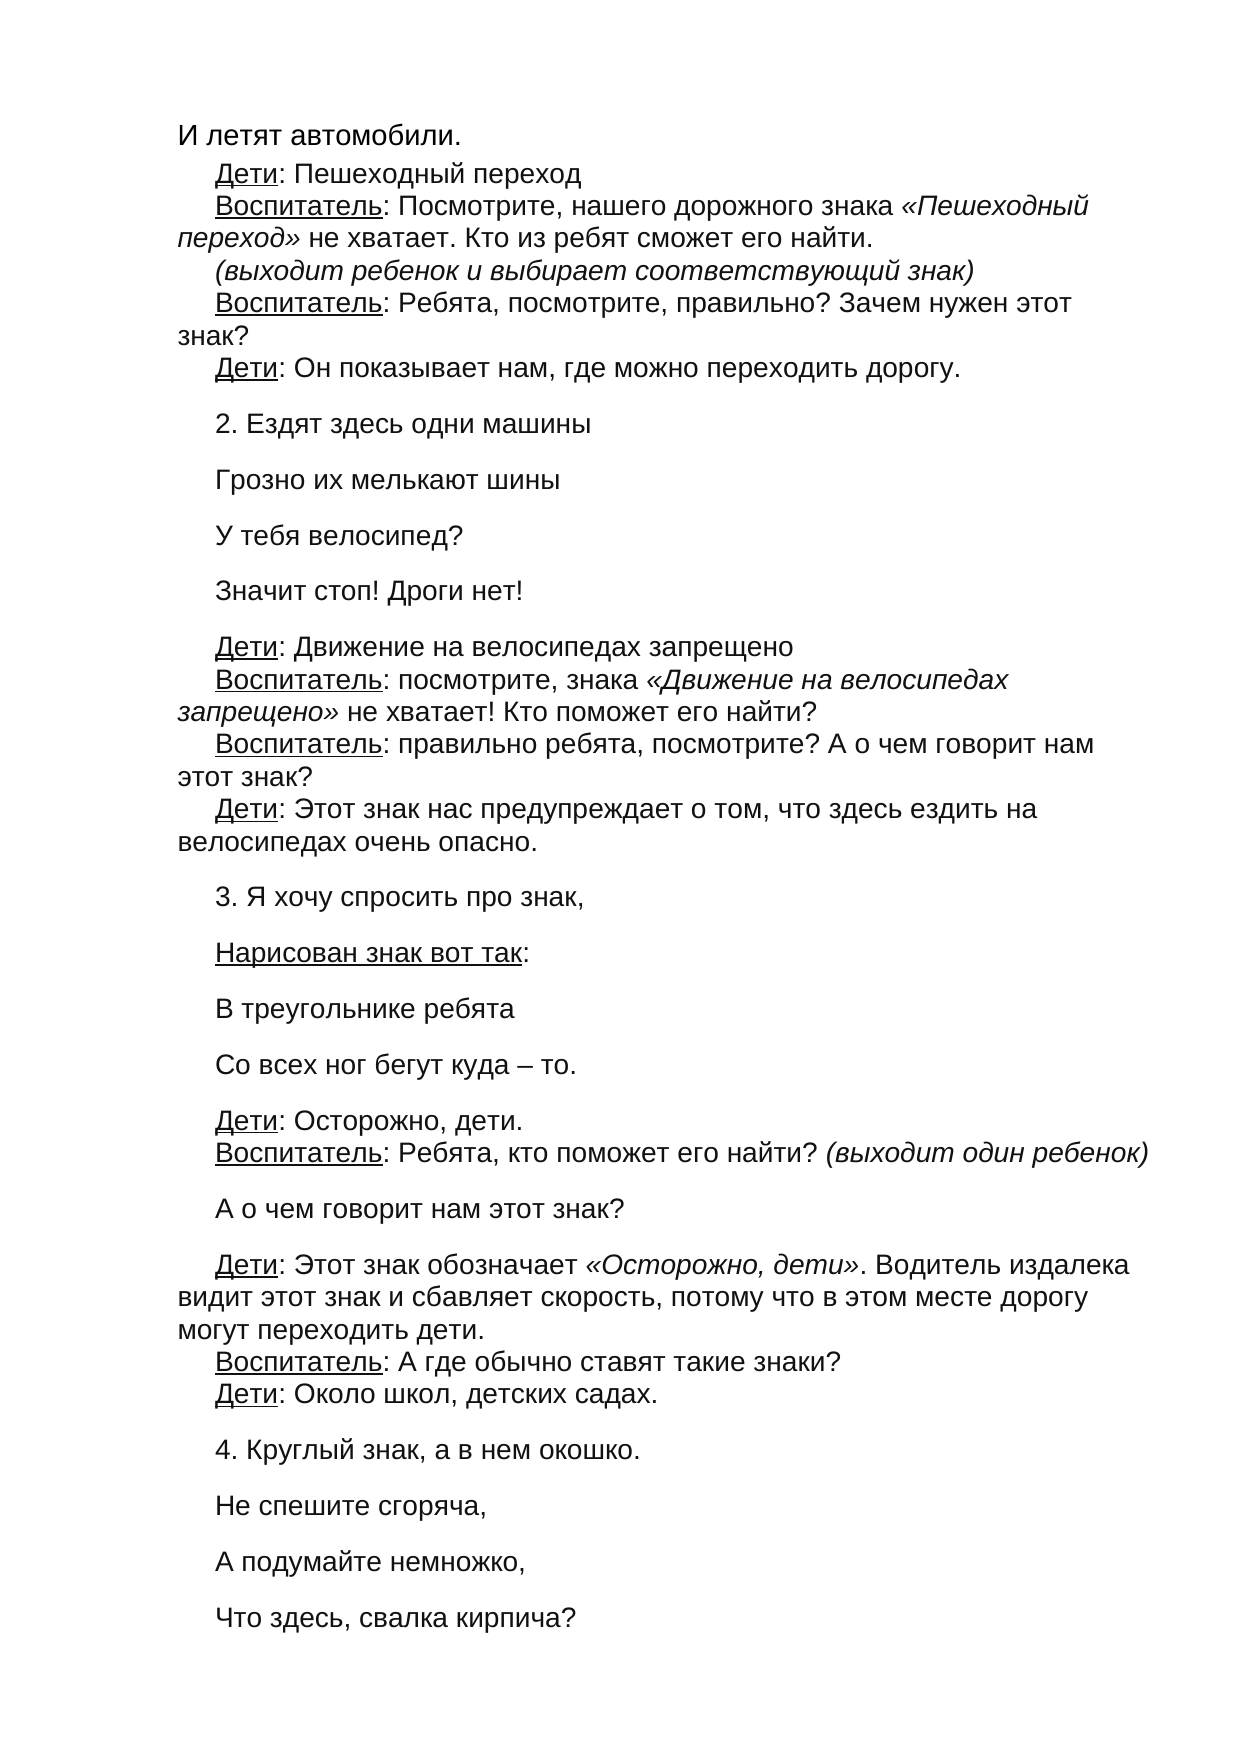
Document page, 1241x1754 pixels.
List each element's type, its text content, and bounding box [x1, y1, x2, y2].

text Воспитатель: А где обычно ставят такие знаки? [177, 1345, 1152, 1377]
text В треугольнике ребята [177, 992, 1152, 1024]
text Дети: Около школ, детских садах. [177, 1377, 1152, 1410]
text А о чем говорит нам этот знак? [177, 1192, 1152, 1224]
text Грозно их мелькают шины [177, 463, 1152, 495]
text Нарисован знак вот так: [177, 936, 1152, 969]
text 4. Круглый знак, а в нем окошко. [177, 1433, 1152, 1466]
text А подумайте немножко, [177, 1545, 1152, 1577]
text Дети: Этот знак нас предупреждает о том, что здесь ездить на велосипедах очень опасно. [177, 792, 1152, 857]
text Не спешите сгоряча, [177, 1489, 1152, 1521]
text 2. Ездят здесь одни машины [177, 407, 1152, 439]
text Воспитатель: правильно ребята, посмотрите? А о чем говорит нам этот знак? [177, 727, 1152, 792]
text Дети: Пешеходный переход [177, 157, 1152, 189]
text И летят автомобили. [177, 118, 1152, 152]
text (выходит ребенок и выбирает соответствующий знак) [177, 254, 1152, 286]
text 3. Я хочу спросить про знак, [177, 880, 1152, 913]
text Значит стоп! Дроги нет! [177, 574, 1152, 607]
text Дети: Этот знак обозначает «Осторожно, дети». Водитель издалека видит этот знак и сбавляет скорость, потому что в этом месте дорогу могут переходить дети. [177, 1248, 1152, 1345]
text Воспитатель: посмотрите, знака «Движение на велосипедах запрещено» не хватает! Кто поможет его найти? [177, 663, 1152, 727]
text Что здесь, свалка кирпича? [177, 1601, 1152, 1633]
text У тебя велосипед? [177, 518, 1152, 551]
text Воспитатель: Ребята, кто поможет его найти? (выходит один ребенок) [177, 1136, 1152, 1168]
text Со всех ног бегут куда – то. [177, 1048, 1152, 1080]
text Воспитатель: Посмотрите, нашего дорожного знака «Пешеходный переход» не хватает. Кто из ребят сможет его найти. [177, 189, 1152, 254]
text Дети: Осторожно, дети. [177, 1104, 1152, 1136]
text Дети: Движение на велосипедах запрещено [177, 630, 1152, 663]
text Воспитатель: Ребята, посмотрите, правильно? Зачем нужен этот знак? [177, 286, 1152, 351]
text Дети: Он показывает нам, где можно переходить дорогу. [177, 351, 1152, 383]
